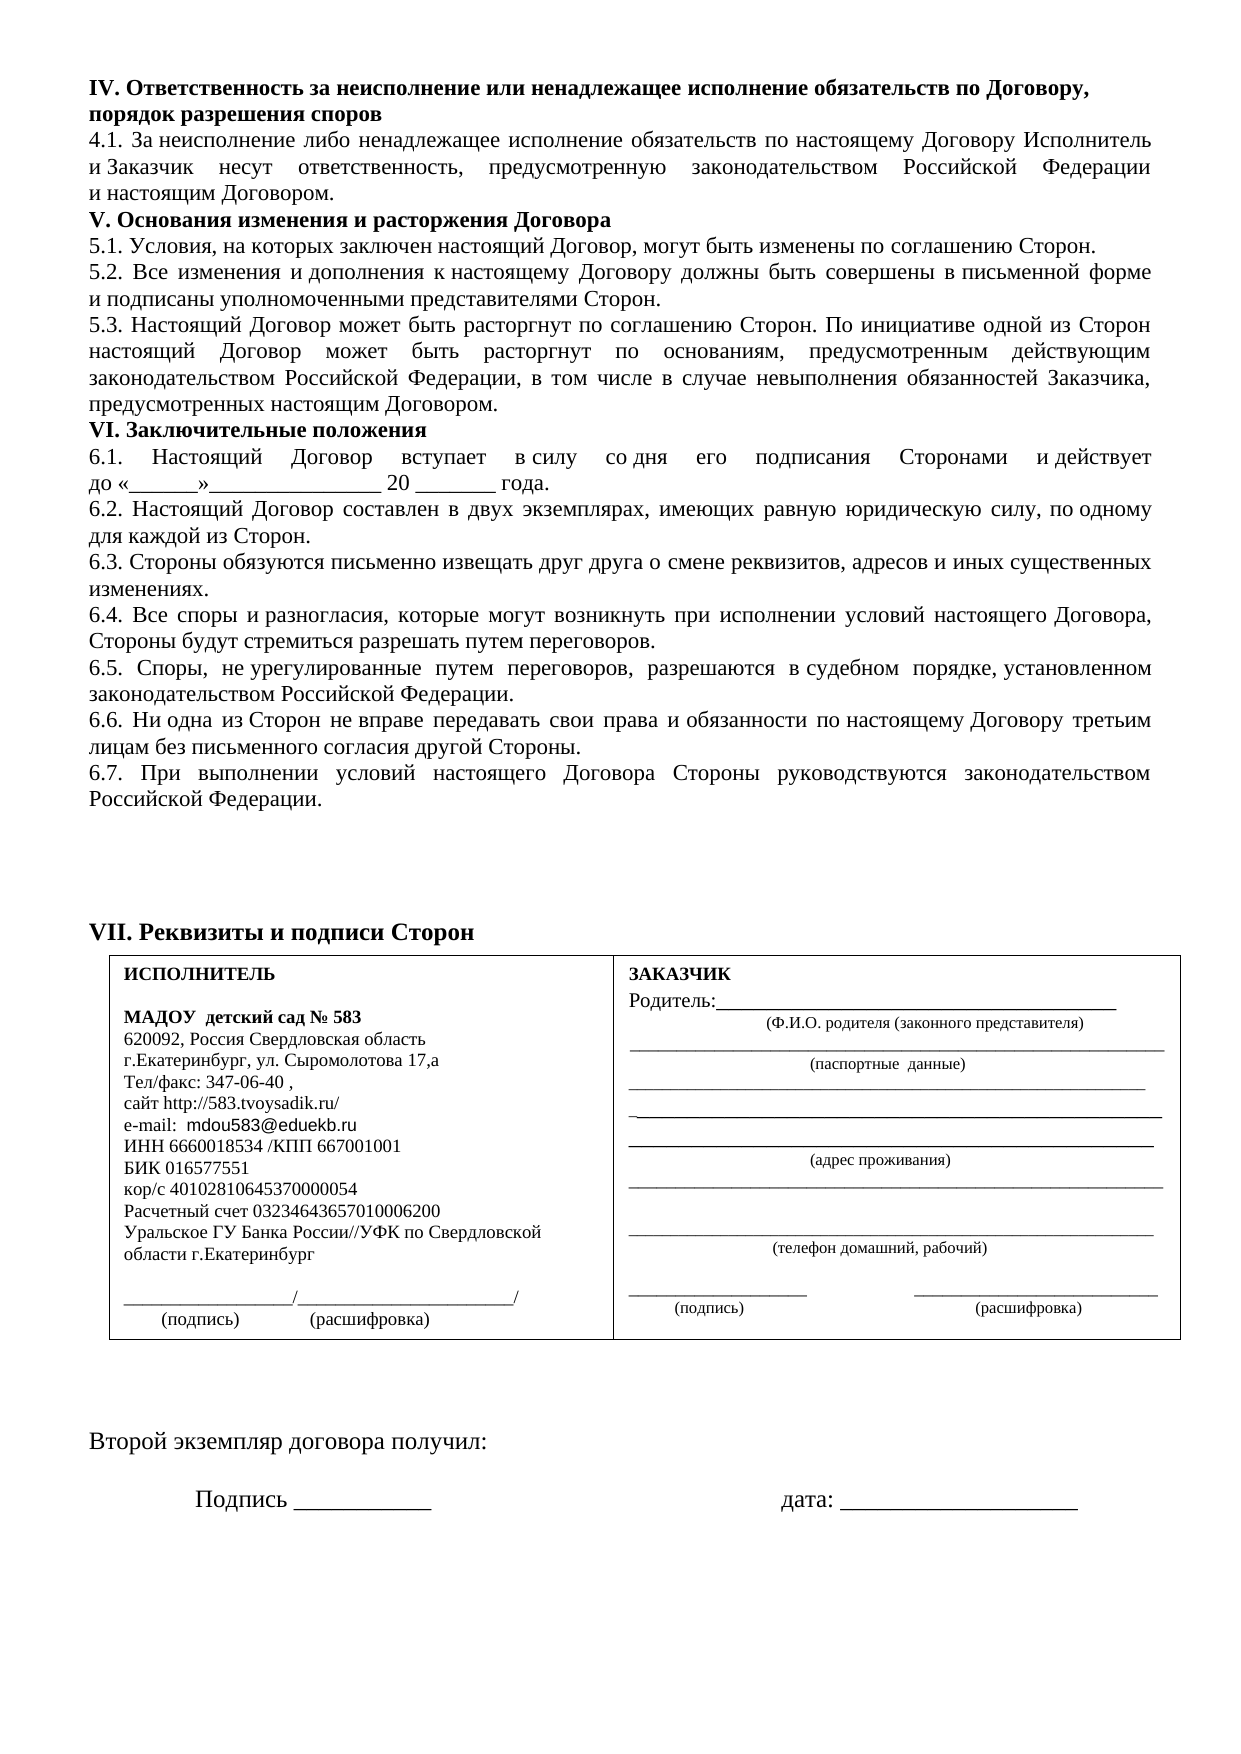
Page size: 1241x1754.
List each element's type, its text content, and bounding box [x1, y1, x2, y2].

text 6.5. Споры, не урегулированные путем переговоров, разрешаются в судебном порядке, установленном законодательством Российской Федерации. [89, 654, 1152, 706]
text VII. Реквизиты и подписи Сторон [89, 917, 1152, 946]
text 5.2. Все изменения и дополнения к настоящему Договору должны быть совершены в письменной форме и подписаны уполномоченными представителями Сторон. [89, 258, 1152, 311]
text IV. Ответственность за неисполнение или ненадлежащее исполнение обязательств по Договору, порядок разрешения споров [89, 74, 1152, 127]
text Подпись ___________ дата: ___________________ [89, 1484, 1152, 1513]
text 5.3. Настоящий Договор может быть расторгнут по соглашению Сторон. По инициативе одной из Сторон настоящий Договор может быть расторгнут по основаниям, предусмотренным действующим законодательством Российской Федерации, в том числе в случае невыполнения обязанностей Заказчика, предусмотренных настоящим Договором. [89, 311, 1152, 416]
text 6.2. Настоящий Договор составлен в двух экземплярах, имеющих равную юридическую силу, по одному для каждой из Сторон. [89, 496, 1152, 548]
text V. Основания изменения и расторжения Договора [89, 206, 1152, 232]
text 6.6. Ни одна из Сторон не вправе передавать свои права и обязанности по настоящему Договору третьим лицам без письменного согласия другой Стороны. [89, 706, 1152, 759]
text Второй экземпляр договора получил: [89, 1426, 1152, 1455]
text 5.1. Условия, на которых заключен настоящий Договор, могут быть изменены по соглашению Сторон. [89, 232, 1152, 258]
text 6.3. Стороны обязуются письменно извещать друг друга о смене реквизитов, адресов и иных существенных изменениях. [89, 548, 1152, 601]
text VI. Заключительные положения [89, 416, 1152, 443]
text 6.4. Все споры и разногласия, которые могут возникнуть при исполнении условий настоящего Договора, Стороны будут стремиться разрешать путем переговоров. [89, 601, 1152, 654]
text 4.1. За неисполнение либо ненадлежащее исполнение обязательств по настоящему Договору Исполнитель и Заказчик несут ответственность, предусмотренную законодательством Российской Федерации и настоящим Договором. [89, 127, 1152, 206]
text 6.1. Настоящий Договор вступает в силу со дня его подписания Сторонами и действует до «______»_______________ 20 _______ года. [89, 443, 1152, 496]
text 6.7. При выполнении условий настоящего Договора Стороны руководствуются законодательством Российской Федерации. [89, 759, 1152, 812]
